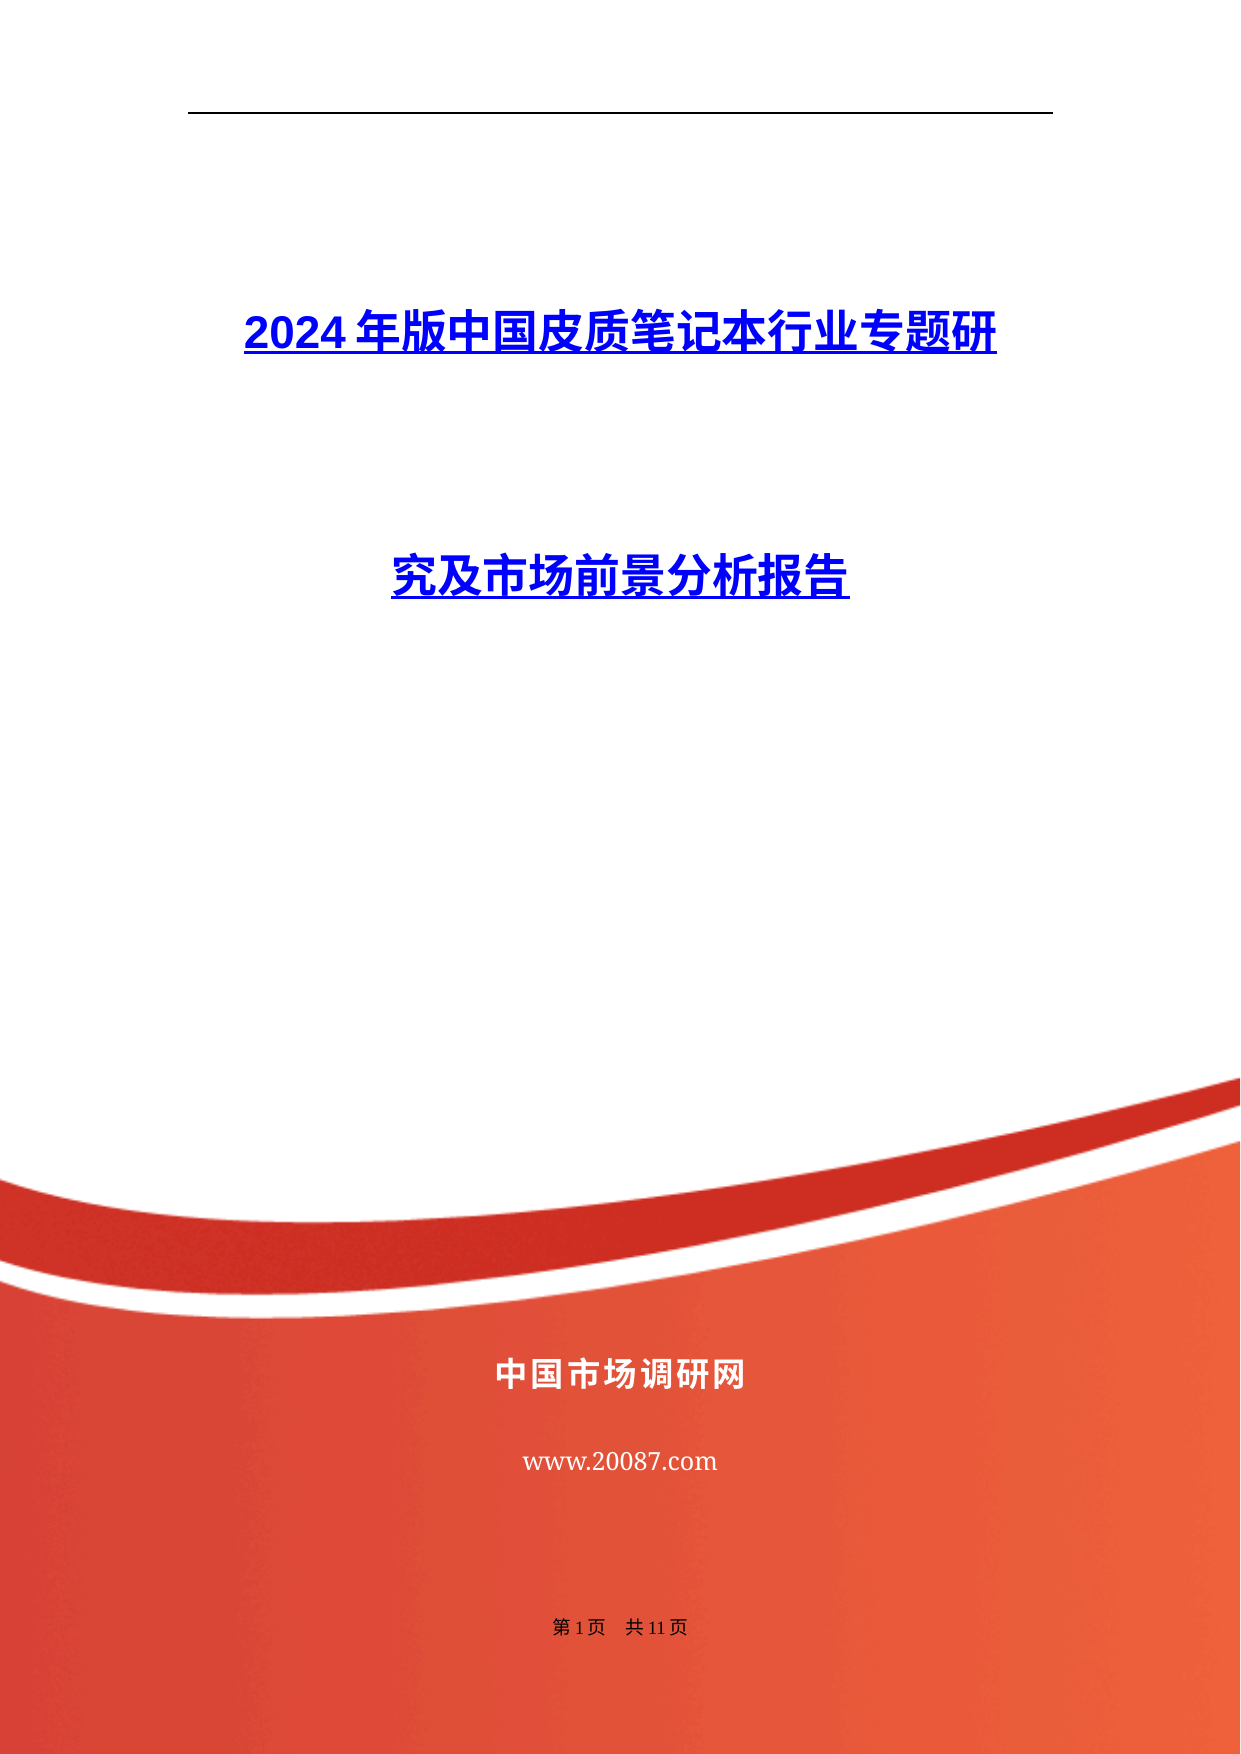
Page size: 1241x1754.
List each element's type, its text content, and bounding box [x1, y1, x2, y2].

subtitle 中国市场调研网 [187, 1339, 1053, 1404]
picture [0, 1006, 1241, 1754]
text www.20087.com [187, 1428, 1053, 1493]
table_header 2024年版中国皮质笔记本行业专题研究及市场前景分析报告 [188, 207, 1053, 773]
